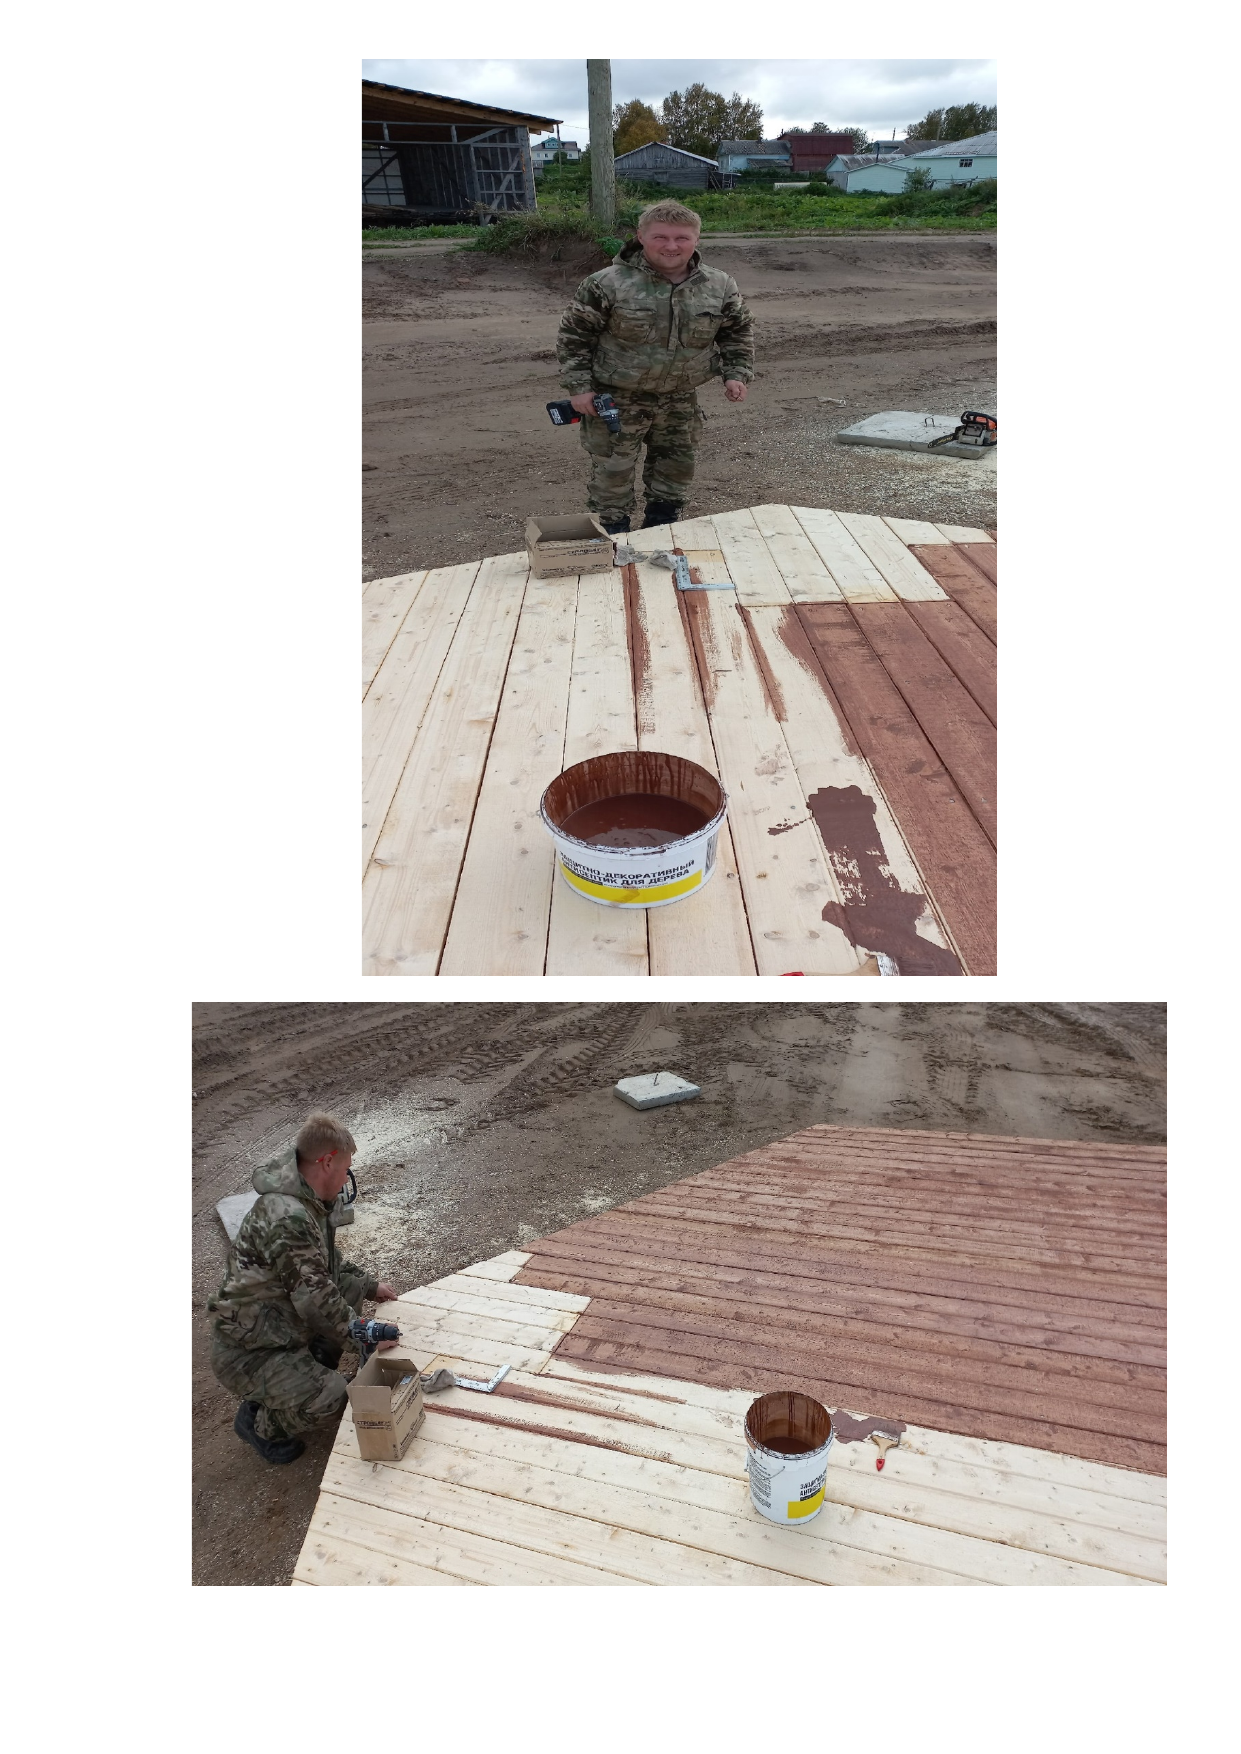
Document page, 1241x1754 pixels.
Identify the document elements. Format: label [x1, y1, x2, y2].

picture [361, 59, 997, 976]
picture [191, 1002, 1167, 1586]
